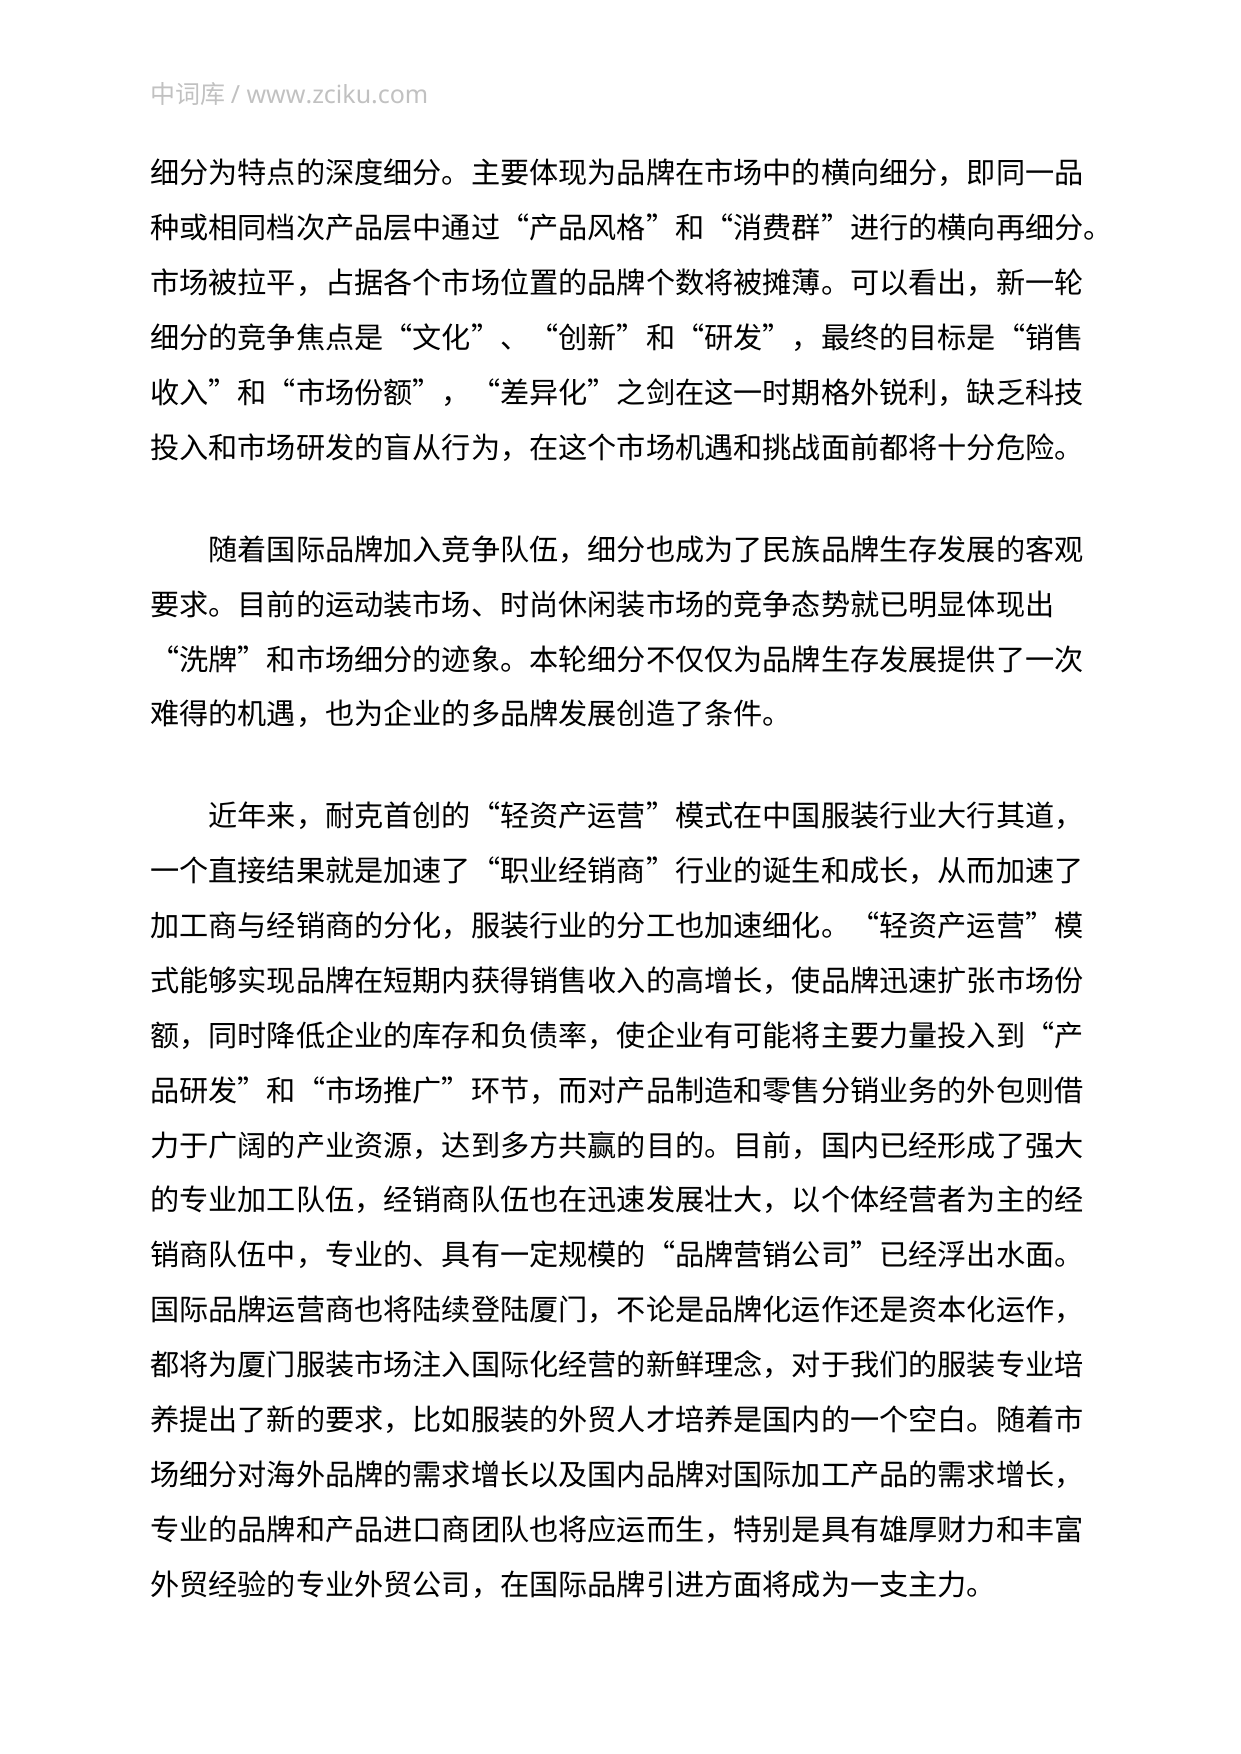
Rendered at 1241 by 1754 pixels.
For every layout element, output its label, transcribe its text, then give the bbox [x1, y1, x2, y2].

text 随着国际品牌加入竞争队伍，细分也成为了民族品牌生存发展的客观要求。目前的运动装市场、时尚休闲装市场的竞争态势就已明显体现出“洗牌”和市场细分的迹象。本轮细分不仅仅为品牌生存发展提供了一次难得的机遇，也为企业的多品牌发展创造了条件。 [150, 526, 1090, 733]
text 近年来，耐克首创的“轻资产运营”模式在中国服装行业大行其道，一个直接结果就是加速了“职业经销商”行业的诞生和成长，从而加速了加工商与经销商的分化，服装行业的分工也加速细化。“轻资产运营”模式能够实现品牌在短期内获得销售收入的高增长，使品牌迅速扩张市场份额，同时降低企业的库存和负债率，使企业有可能将主要力量投入到“产品研发”和“市场推广”环节，而对产品制造和零售分销业务的外包则借力于广阔的产业资源，达到多方共赢的目的。目前，国内已经形成了强大的专业加工队伍，经销商队伍也在迅速发展壮大，以个体经营者为主的经销商队伍中，专业的、具有一定规模的“品牌营销公司”已经浮出水面。国际品牌运营商也将陆续登陆厦门，不论是品牌化运作还是资本化运作，都将为厦门服装市场注入国际化经营的新鲜理念，对于我们的服装专业培养提出了新的要求，比如服装的外贸人才培养是国内的一个空白。随着市场细分对海外品牌的需求增长以及国内品牌对国际加工产品的需求增长，专业的品牌和产品进口商团队也将应运而生，特别是具有雄厚财力和丰富外贸经验的专业外贸公司，在国际品牌引进方面将成为一支主力。 [150, 793, 1090, 1603]
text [150, 150, 1090, 467]
